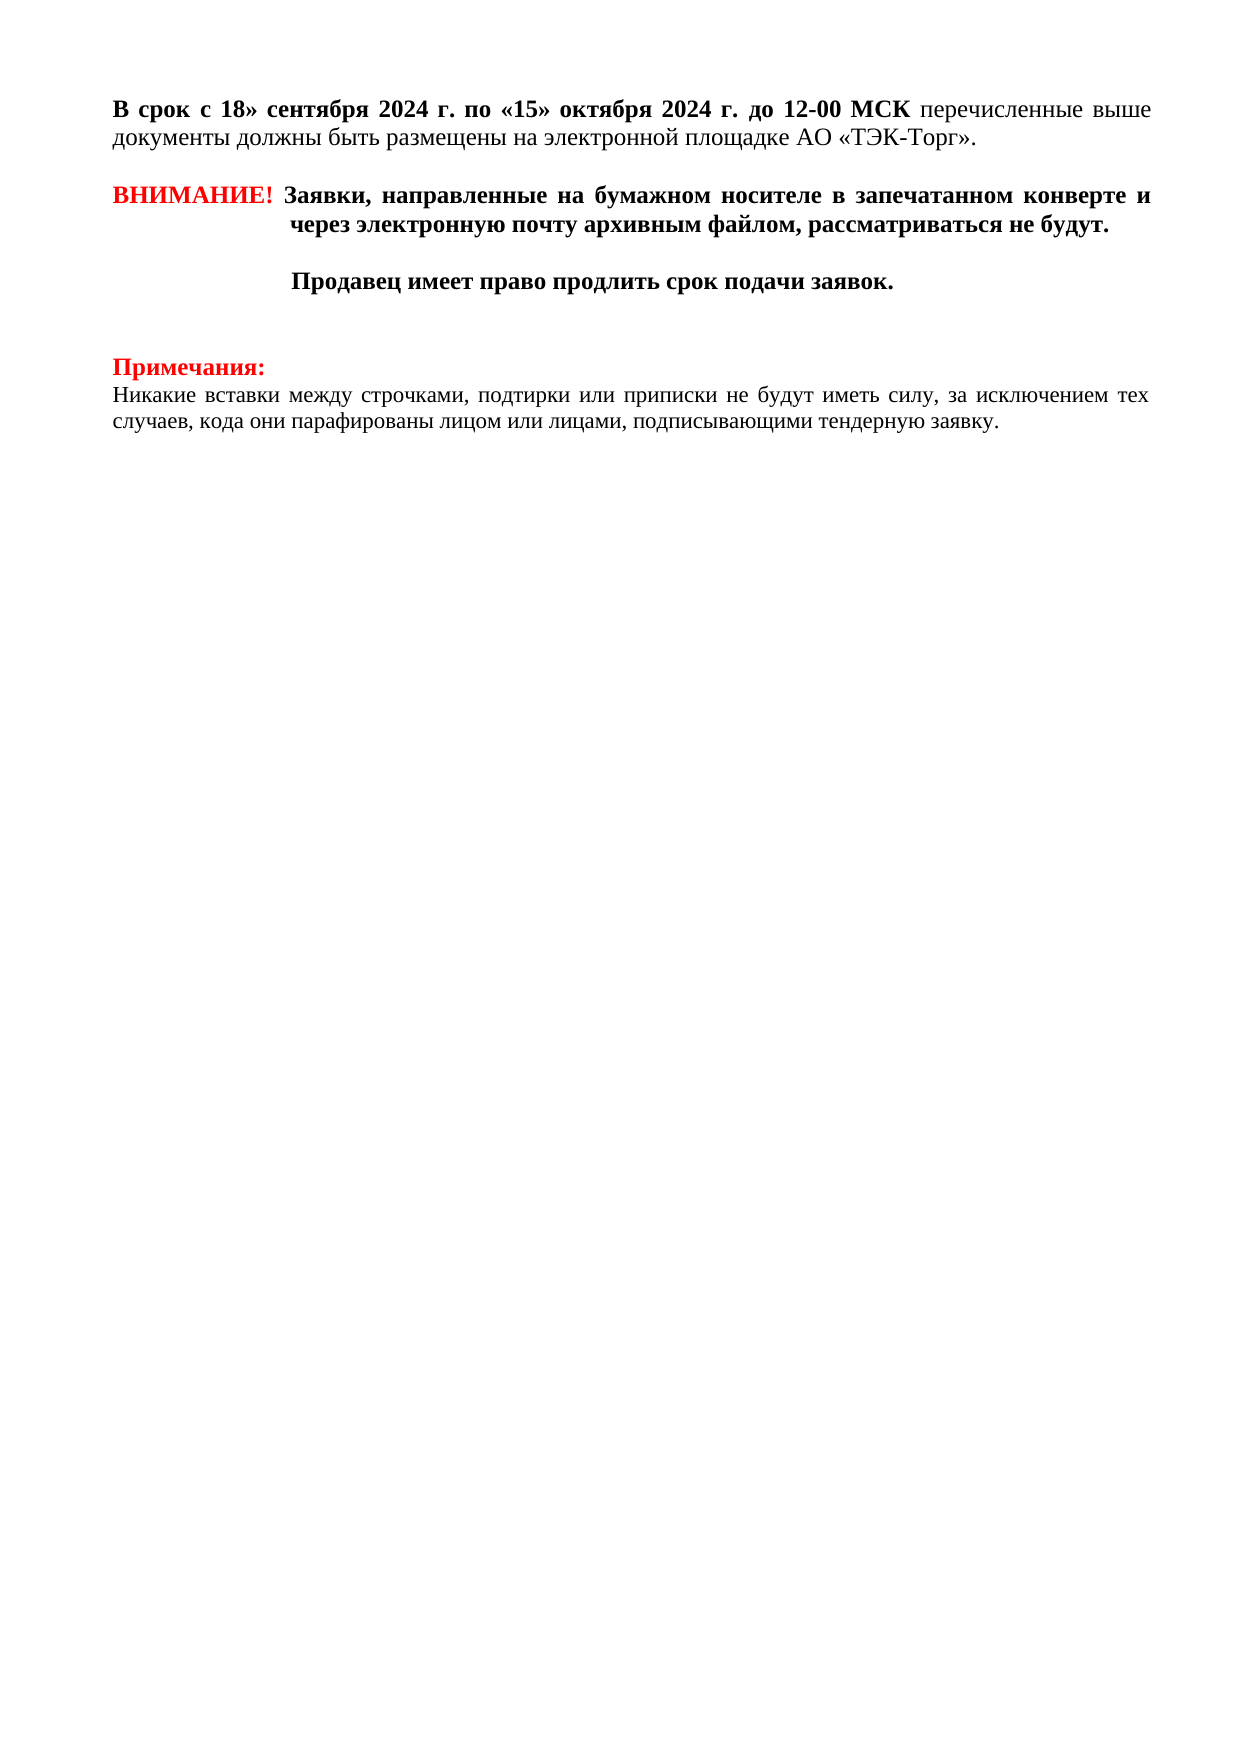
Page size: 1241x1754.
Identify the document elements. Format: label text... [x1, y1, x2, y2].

text ВНИМАНИЕ! Заявки, направленные на бумажном носителе в запечатанном конверте и через электронную почту архивным файлом, рассматриваться не будут. [112, 180, 1152, 237]
text Примечания: [112, 352, 1152, 381]
text В срок с 18» сентября 2024 г. по «15» октября 2024 г. до 12-00 МСК перечисленные выше документы должны быть размещены на электронной площадке АО «ТЭК-Торг». [112, 94, 1152, 151]
text Никакие вставки между строчками, подтирки или приписки не будут иметь силу, за исключением тех случаев, кода они парафированы лицом или лицами, подписывающими тендерную заявку. [112, 381, 1152, 434]
text Продавец имеет право продлить срок подачи заявок. [260, 266, 1152, 295]
